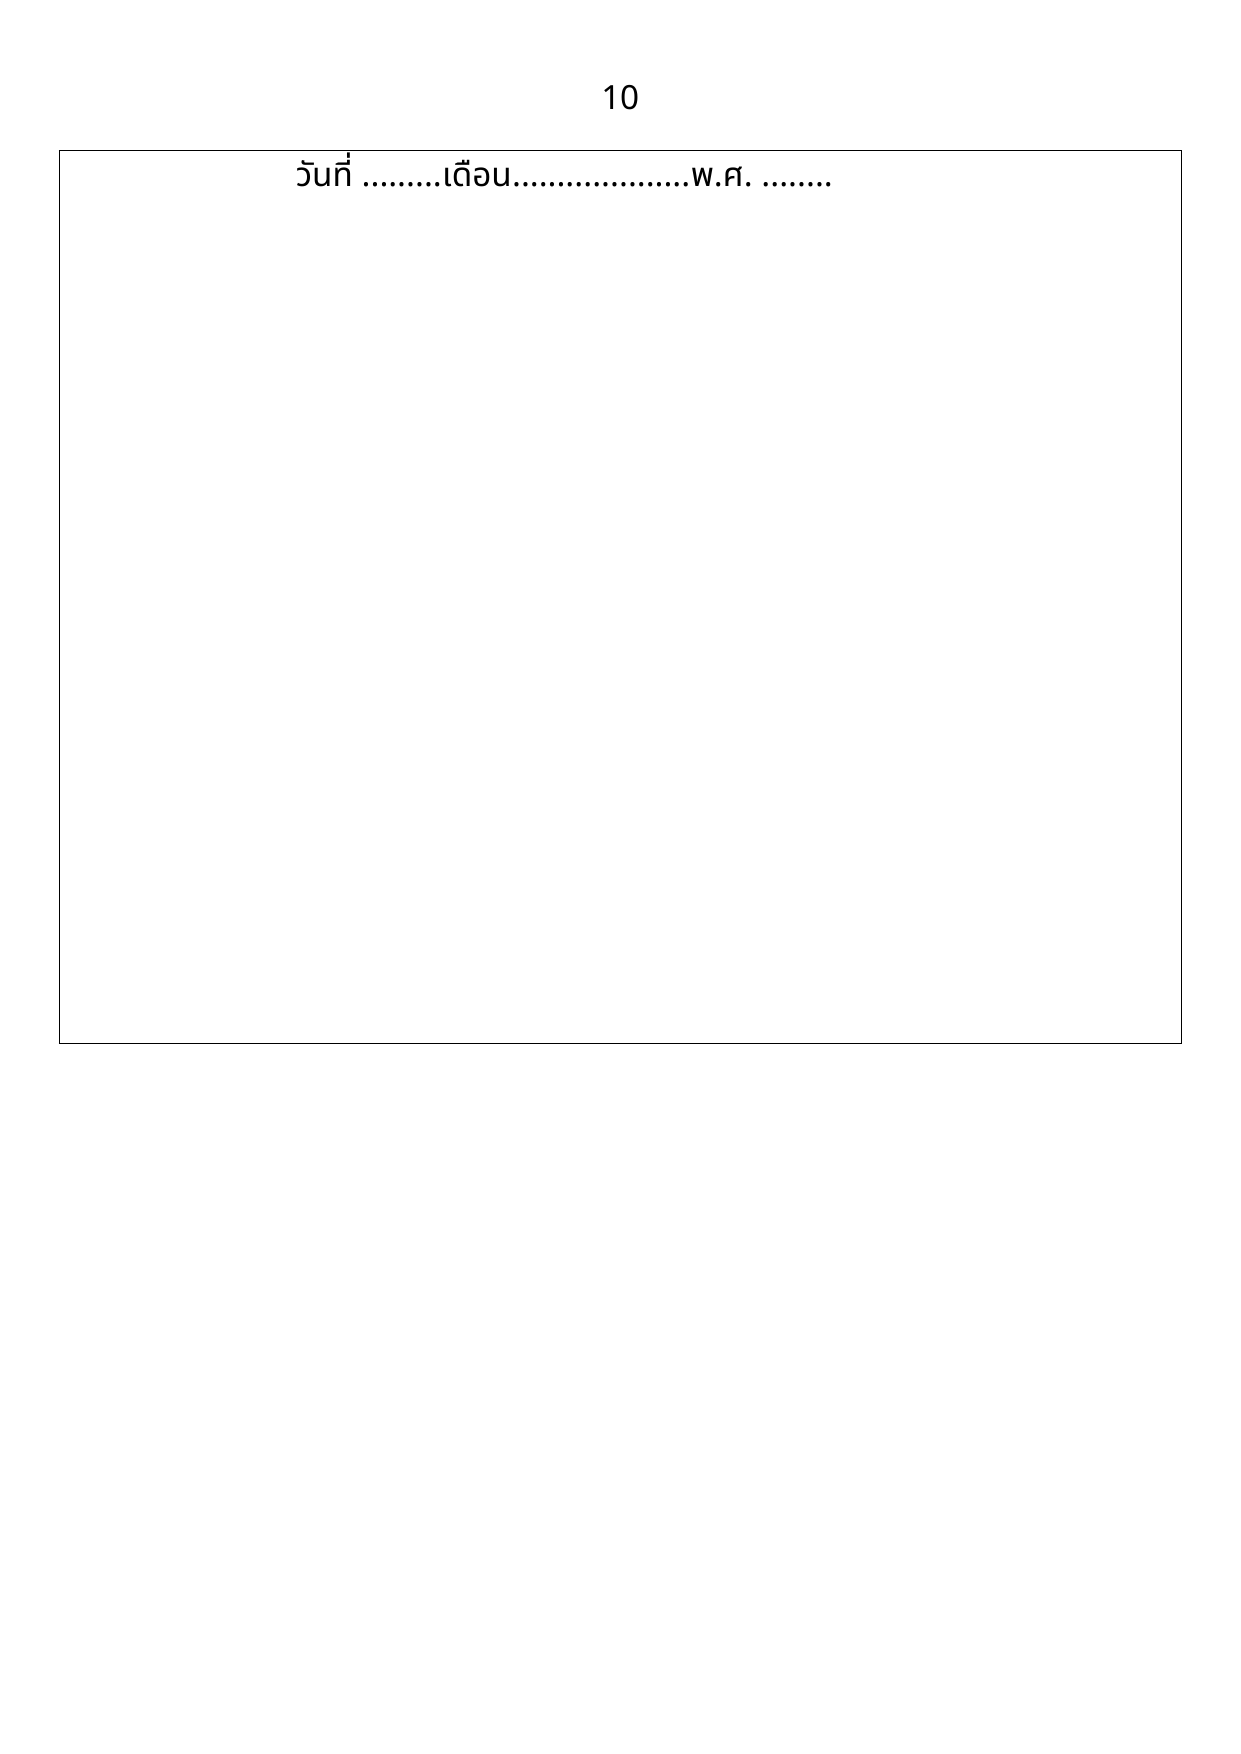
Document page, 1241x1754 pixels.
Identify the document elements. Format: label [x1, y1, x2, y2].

table_header [60, 151, 1181, 1043]
